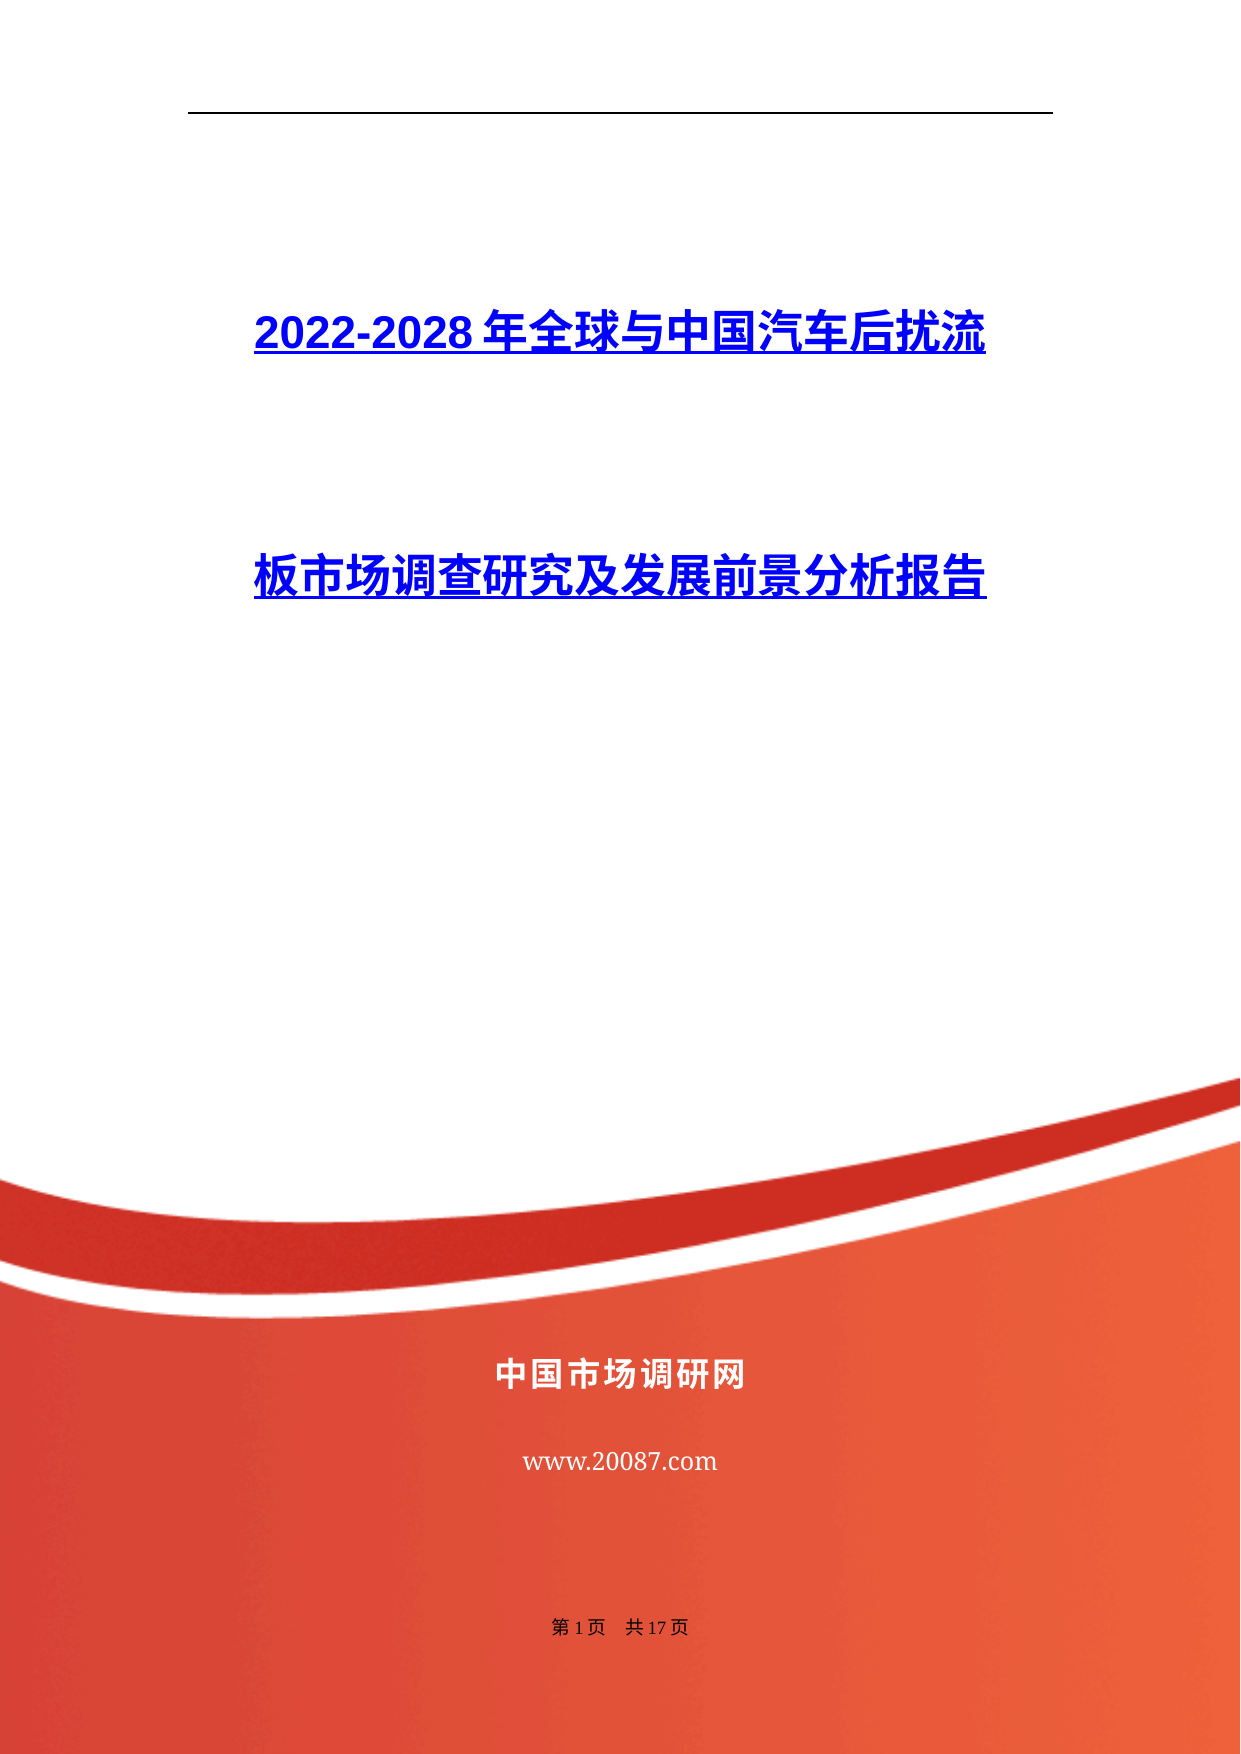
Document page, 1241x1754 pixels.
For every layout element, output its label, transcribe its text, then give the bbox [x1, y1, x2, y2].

table_header 2022-2028年全球与中国汽车后扰流板市场调查研究及发展前景分析报告 [188, 207, 1053, 773]
picture [0, 1006, 1241, 1754]
text www.20087.com [187, 1428, 1053, 1493]
subtitle 中国市场调研网 [187, 1339, 1053, 1404]
